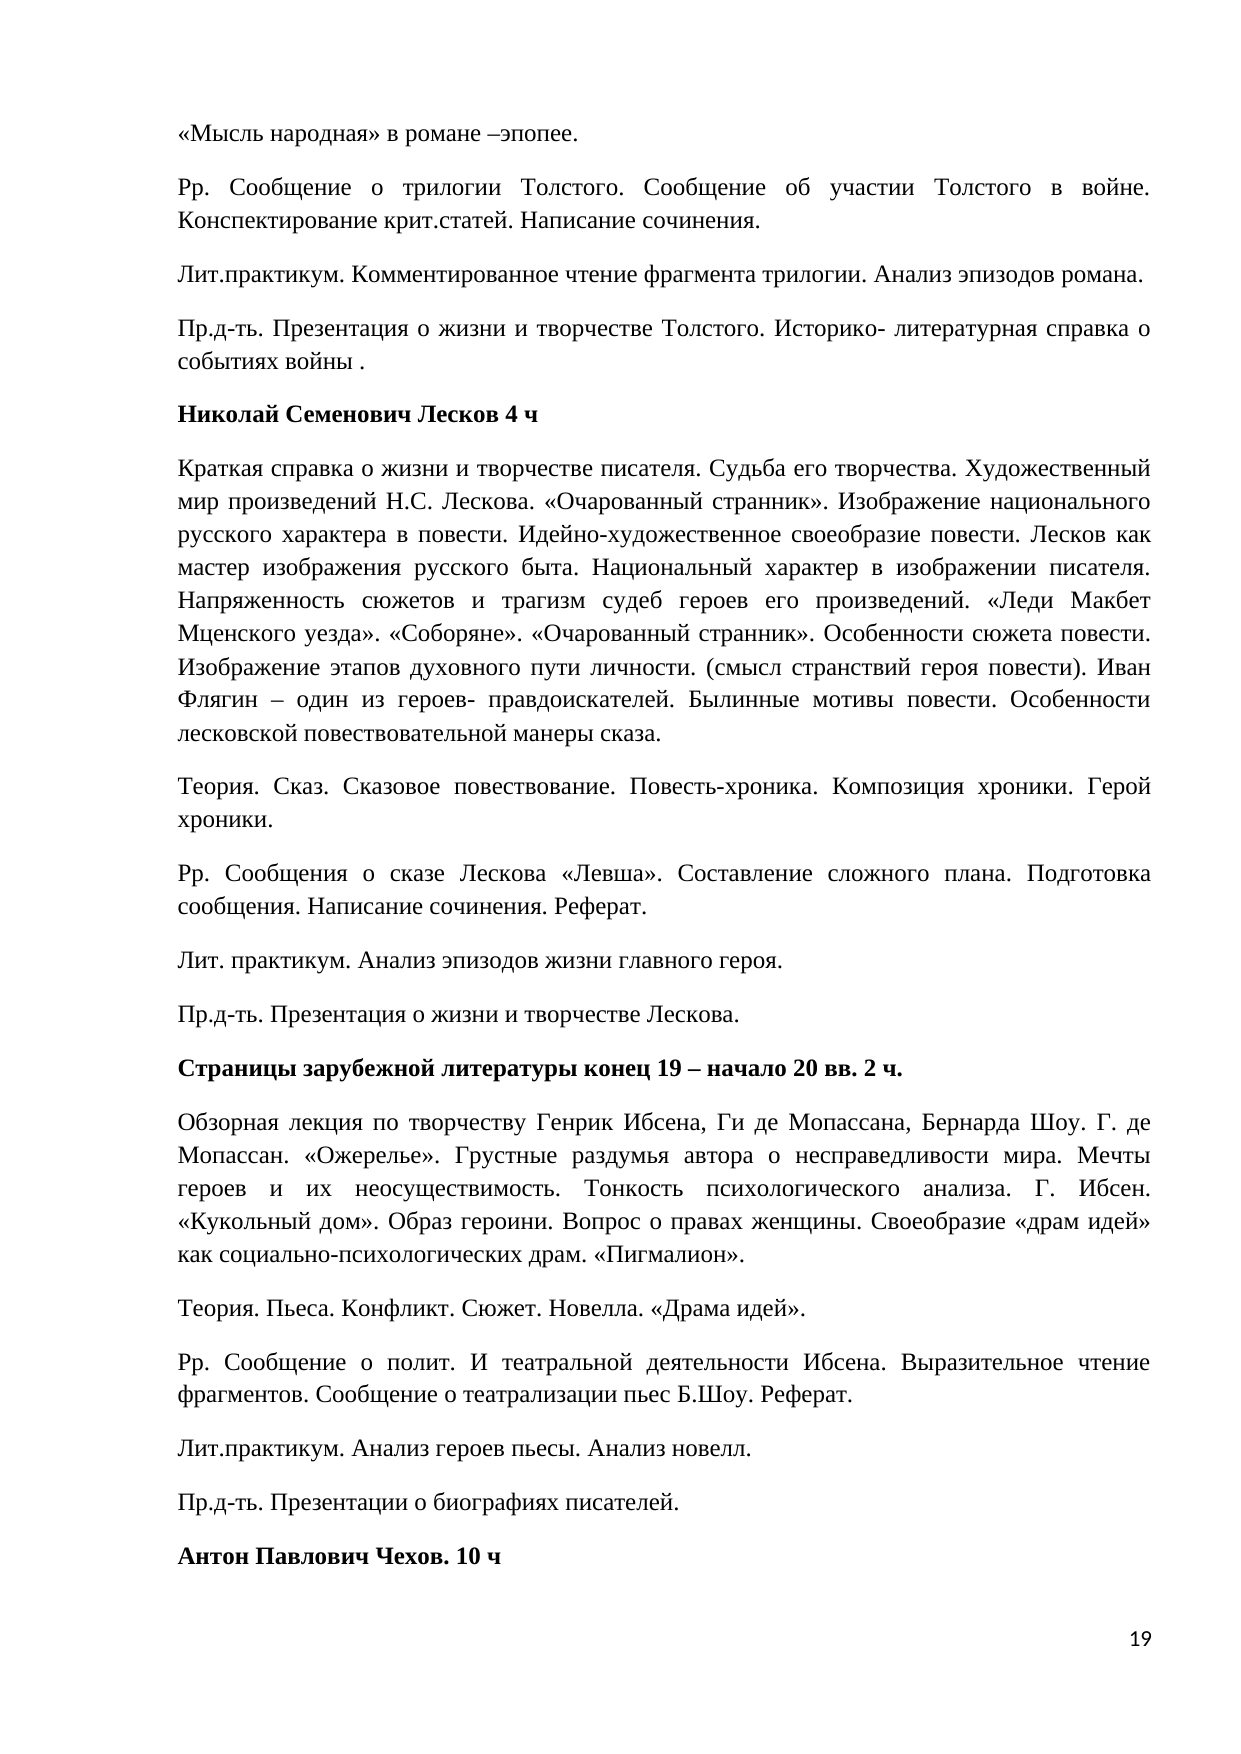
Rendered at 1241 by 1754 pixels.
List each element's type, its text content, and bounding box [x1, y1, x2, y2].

text Николай Семенович Лесков 4 ч [177, 399, 1152, 428]
text Теория. Пьеса. Конфликт. Сюжет. Новелла. «Драма идей». [177, 1293, 1152, 1321]
text Рр. Сообщение о трилогии Толстого. Сообщение об участии Толстого в войне. Конспектирование крит.статей. Написание сочинения. [177, 172, 1152, 234]
text Страницы зарубежной литературы конец 19 – начало 20 вв. 2 ч. [177, 1053, 1152, 1082]
text Пр.д-ть. Презентация о жизни и творчестве Лескова. [177, 999, 1152, 1028]
text Краткая справка о жизни и творчестве писателя. Судьба его творчества. Художественный мир произведений Н.С. Лескова. «Очарованный странник». Изображение национального русского характера в повести. Идейно-художественное своеобразие повести. Лесков как мастер изображения русского быта. Национальный характер в изображении писателя. Напряженность сюжетов и трагизм судеб героев его произведений. «Леди Макбет Мценского уезда». «Соборяне». «Очарованный странник». Особенности сюжета повести. Изображение этапов духовного пути личности. (смысл странствий героя повести). Иван Флягин – один из героев- правдоискателей. Былинные мотивы повести. Особенности лесковской повествовательной манеры сказа. [177, 453, 1152, 746]
text Лит.практикум. Комментированное чтение фрагмента трилогии. Анализ эпизодов романа. [177, 259, 1152, 288]
text Лит.практикум. Анализ героев пьесы. Анализ новелл. [177, 1433, 1152, 1462]
text Теория. Сказ. Сказовое повествование. Повесть-хроника. Композиция хроники. Герой хроники. [177, 771, 1152, 833]
text Рр. Сообщения о сказе Лескова «Левша». Составление сложного плана. Подготовка сообщения. Написание сочинения. Реферат. [177, 858, 1152, 920]
text Антон Павлович Чехов. 10 ч [177, 1541, 1152, 1570]
text Обзорная лекция по творчеству Генрик Ибсена, Ги де Мопассана, Бернарда Шоу. Г. де Мопассан. «Ожерелье». Грустные раздумья автора о несправедливости мира. Мечты героев и их неосуществимость. Тонкость психологического анализа. Г. Ибсен. «Кукольный дом». Образ героини. Вопрос о правах женщины. Своеобразие «драм идей» как социально-психологических драм. «Пигмалион». [177, 1107, 1152, 1268]
text «Мысль народная» в романе –эпопее. [177, 118, 1152, 147]
text Лит. практикум. Анализ эпизодов жизни главного героя. [177, 945, 1152, 974]
text Пр.д-ть. Презентация о жизни и творчестве Толстого. Историко- литературная справка о событиях войны . [177, 313, 1152, 374]
text Пр.д-ть. Презентации о биографиях писателей. [177, 1487, 1152, 1516]
text Рр. Сообщение о полит. И театральной деятельности Ибсена. Выразительное чтение фрагментов. Сообщение о театрализации пьес Б.Шоу. Реферат. [177, 1347, 1152, 1408]
